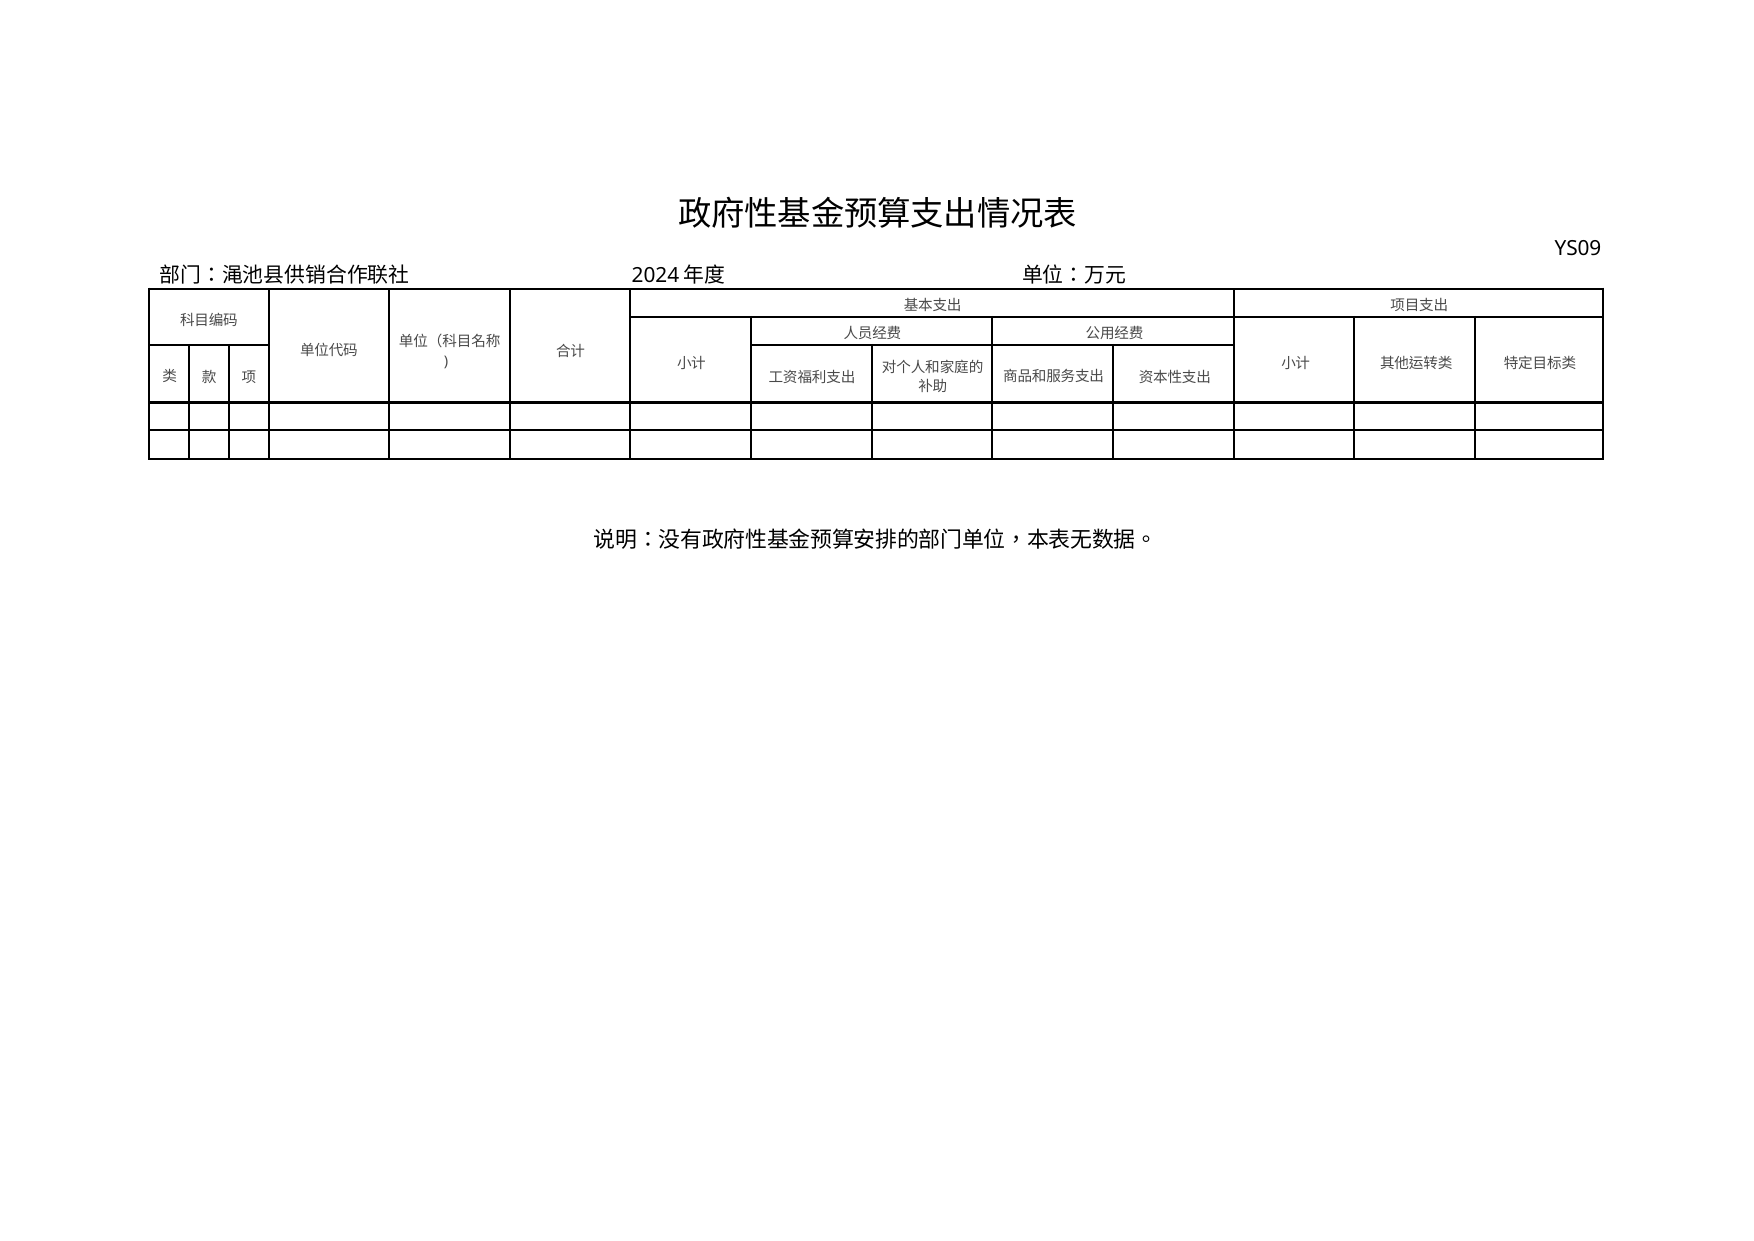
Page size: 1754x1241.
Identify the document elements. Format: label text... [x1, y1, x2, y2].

text 说明：没有政府性基金预算安排的部门单位，本表无数据。 [594, 526, 1605, 553]
table_cell [230, 431, 268, 458]
table_cell 对个人和家庭的 补助 [873, 346, 991, 401]
table_cell [1476, 431, 1602, 458]
table_cell [390, 431, 509, 458]
table_cell 类 [150, 346, 188, 401]
table_header 单位（科目名称 ) [390, 290, 509, 401]
table_cell [190, 431, 228, 458]
table_cell [270, 431, 388, 458]
table_header 科目编码 [150, 290, 268, 344]
table_header 基本支出 [631, 290, 1233, 316]
table_header 单位代码 [270, 290, 388, 401]
table_cell [1355, 431, 1474, 458]
table_cell 资本性支出 [1114, 346, 1233, 401]
table_cell [190, 404, 228, 429]
table_cell 项 [230, 346, 268, 401]
table_cell 商品和服务支出 [993, 346, 1112, 401]
table_cell [993, 404, 1112, 429]
table_cell [752, 431, 871, 458]
table_cell [270, 404, 388, 429]
table_cell 特定目标类 [1476, 318, 1602, 401]
table_cell [511, 404, 629, 429]
table_cell [1114, 404, 1233, 429]
table_cell [993, 431, 1112, 458]
table_cell [1235, 404, 1353, 429]
text YS09 [1554, 238, 1605, 260]
table_cell 人员经费 [752, 318, 991, 344]
text 部门：渑池县供销合作联社 2024年度 单位：万元 [159, 263, 1605, 287]
table_cell [1114, 431, 1233, 458]
table_cell [631, 404, 750, 429]
table_cell [873, 404, 991, 429]
table_cell 公用经费 [993, 318, 1233, 344]
table_cell 其他运转类 [1355, 318, 1474, 401]
table_cell [150, 431, 188, 458]
table_header 合计 [511, 290, 629, 401]
table_cell 款 [190, 346, 228, 401]
table_cell [150, 404, 188, 429]
table_cell [873, 431, 991, 458]
table_cell 工资福利支出 [752, 346, 871, 401]
text 政府性基金预算支出情况表 [678, 192, 1605, 234]
table_cell 小计 [631, 318, 750, 401]
table_cell 小计 [1235, 318, 1353, 401]
table_cell [511, 431, 629, 458]
table_cell [390, 404, 509, 429]
table_cell [230, 404, 268, 429]
table_cell [631, 431, 750, 458]
table_cell [1235, 431, 1353, 458]
table_header 项目支出 [1235, 290, 1602, 316]
table_cell [752, 404, 871, 429]
table_cell [1355, 404, 1474, 429]
table_cell [1476, 404, 1602, 429]
